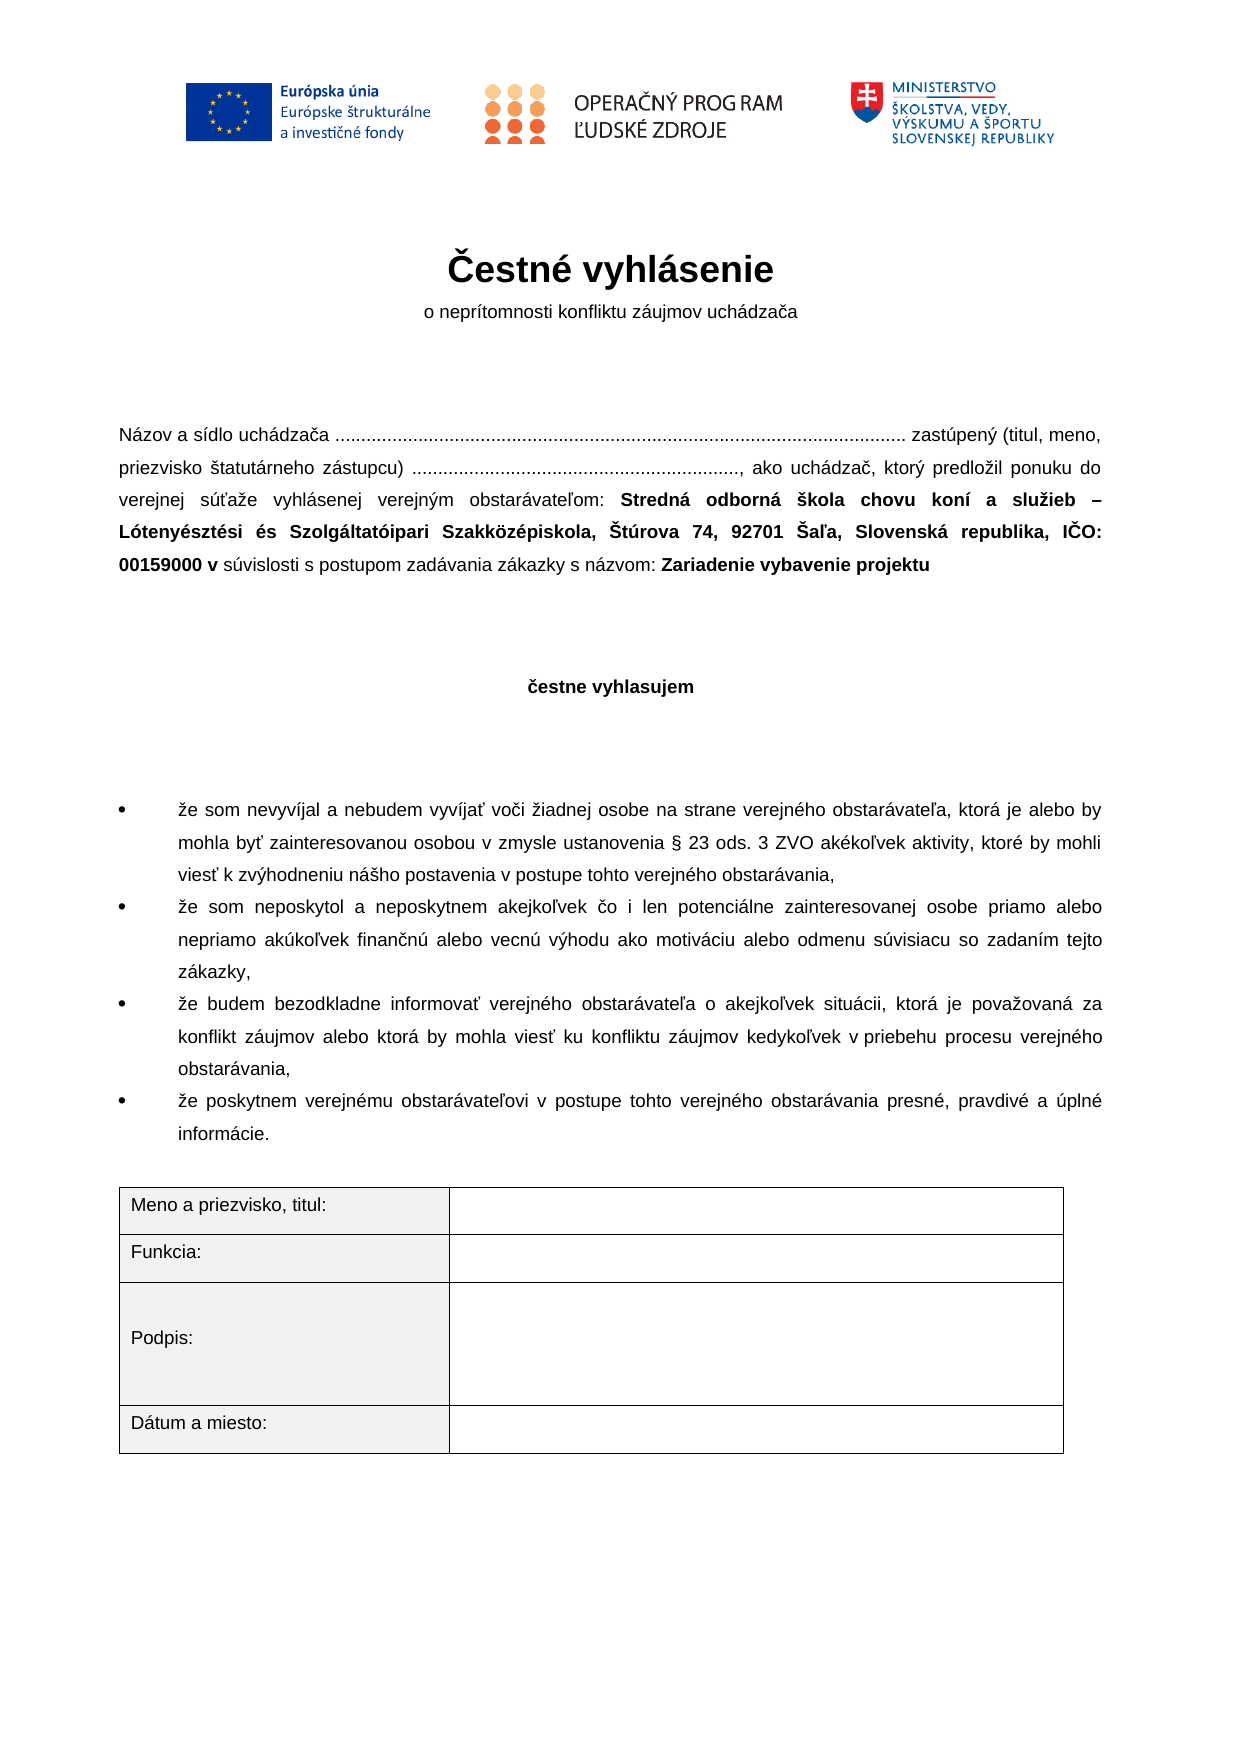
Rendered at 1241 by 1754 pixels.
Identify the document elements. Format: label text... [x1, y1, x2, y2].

table_cell Podpis: [120, 1283, 449, 1405]
table_cell Funkcia: [120, 1235, 449, 1282]
list že som neposkytol a neposkytnem akejkoľvek čo i len potenciálne zainteresovanej osobe priamo alebo nepriamo akúkoľvek finančnú alebo vecnú výhodu ako motiváciu alebo odmenu súvisiacu so zadaním tejto zákazky, [119, 896, 1103, 982]
table_header [450, 1188, 1063, 1234]
table_cell [450, 1406, 1063, 1453]
table_cell [450, 1283, 1063, 1405]
subtitle Čestné vyhlásenie o neprítomnosti konfliktu záujmov uchádzača [119, 247, 1103, 323]
text Názov a sídlo uchádzača .............................................................................................................. zastúpený (titul, meno, priezvisko štatutárneho zástupcu) ..............................................................., ako uchádzač, ktorý predložil ponuku do verejnej súťaže vyhlásenej verejným obstarávateľom: Stredná odborná škola chovu koní a služieb – Lótenyésztési és Szolgáltatóipari Szakközépiskola, Štúrova 74, 92701 Šaľa, Slovenská republika, IČO: 00159000 v súvislosti s postupom zadávania zákazky s názvom: Zariadenie vybavenie projektu [119, 424, 1103, 575]
picture [485, 84, 782, 144]
table_cell Dátum a miesto: [120, 1406, 449, 1453]
picture [849, 81, 1056, 147]
list že som nevyvíjal a nebudem vyvíjať voči žiadnej osobe na strane verejného obstarávateľa, ktorá je alebo by mohla byť zainteresovanou osobou v zmysle ustanovenia § 23 ods. 3 ZVO akékoľvek aktivity, ktoré by mohli viesť k zvýhodneniu nášho postavenia v postupe tohto verejného obstarávania, [119, 799, 1103, 885]
table_cell [450, 1235, 1063, 1282]
list že poskytnem verejnému obstarávateľovi v postupe tohto verejného obstarávania presné, pravdivé a úplné informácie. [119, 1090, 1103, 1144]
picture [185, 82, 431, 142]
list že budem bezodkladne informovať verejného obstarávateľa o akejkoľvek situácii, ktorá je považovaná za konflikt záujmov alebo ktorá by mohla viesť ku konfliktu záujmov kedykoľvek v priebehu procesu verejného obstarávania, [119, 993, 1103, 1079]
text čestne vyhlasujem [119, 676, 1103, 698]
table_header Meno a priezvisko, titul: [120, 1188, 449, 1234]
